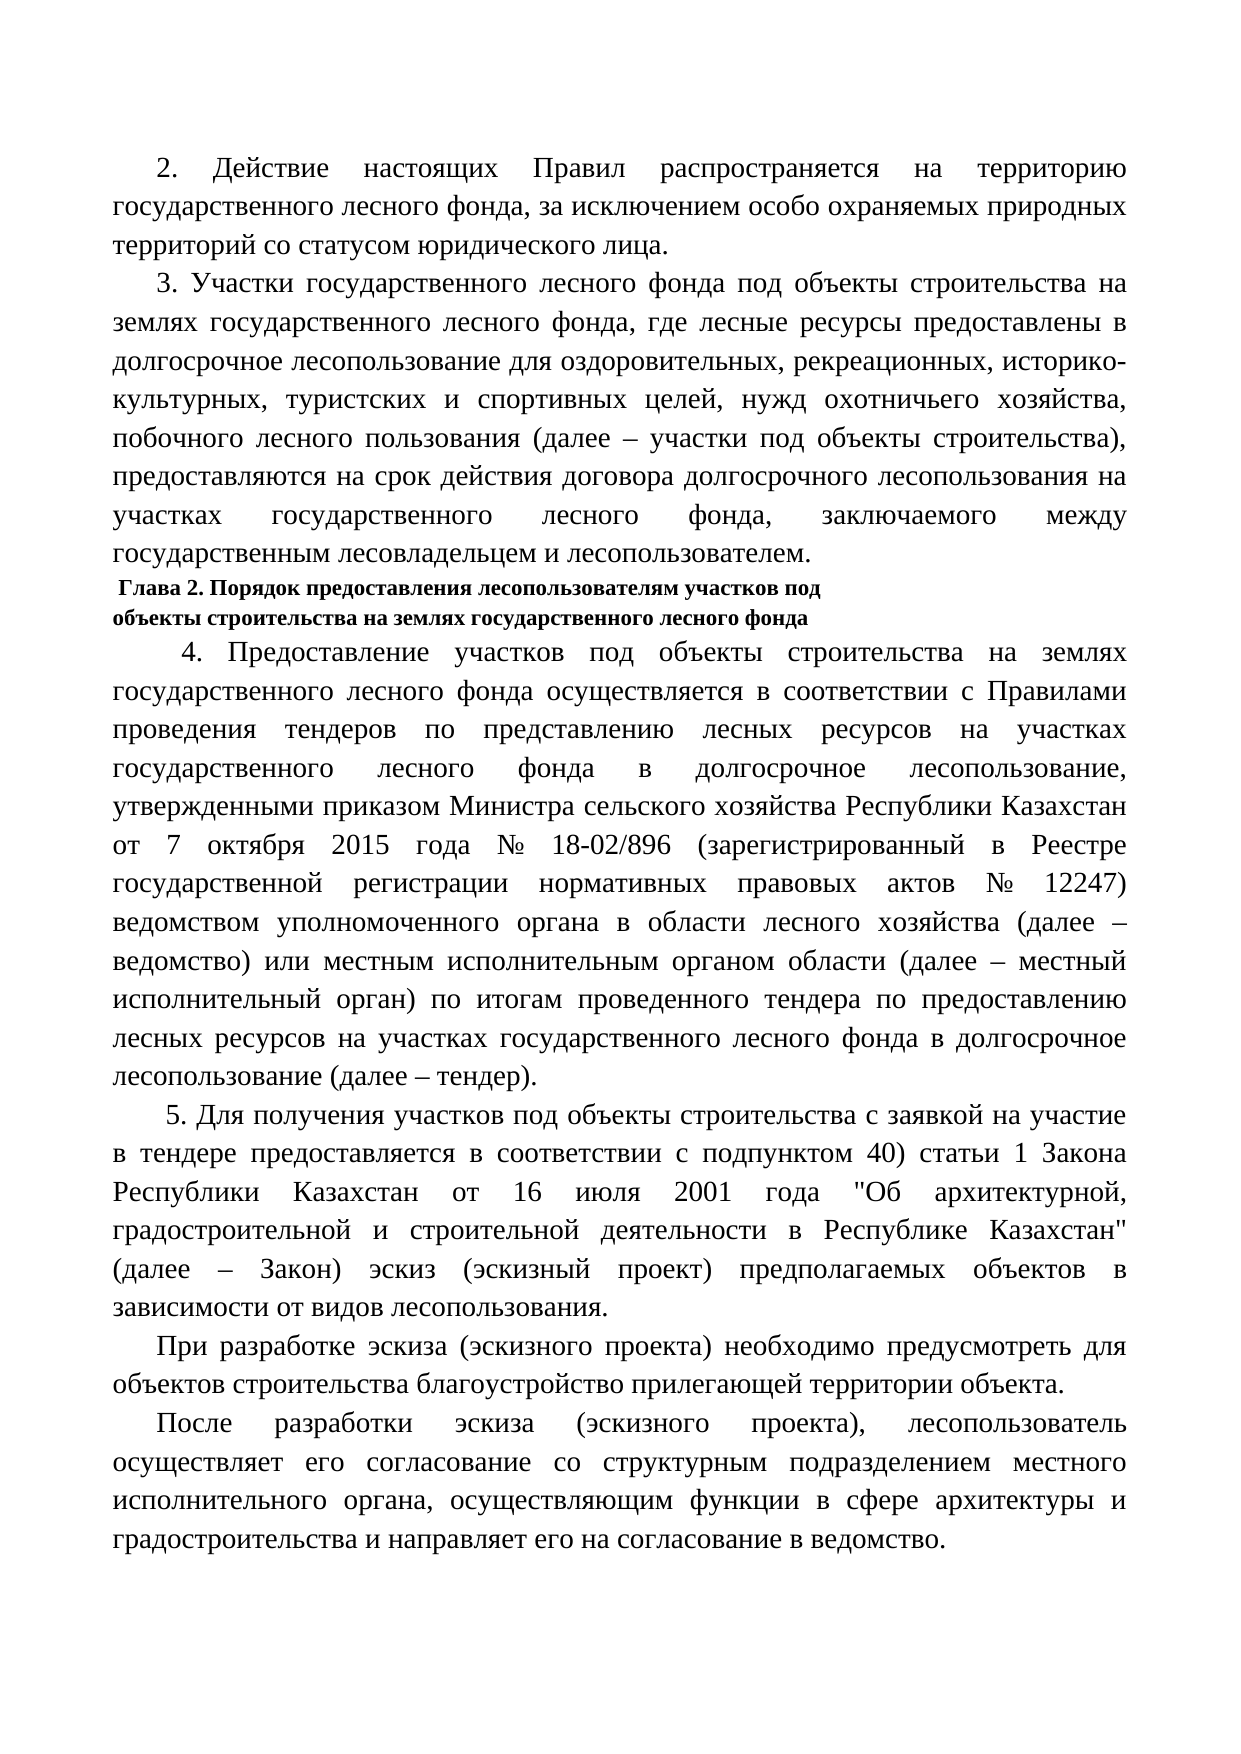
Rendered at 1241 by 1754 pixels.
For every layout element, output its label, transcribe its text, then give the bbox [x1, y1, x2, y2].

text 3. Участки государственного лесного фонда под объекты строительства на землях государственного лесного фонда, где лесные ресурсы предоставлены в долгосрочное лесопользование для оздоровительных, рекреационных, историко-культурных, туристских и спортивных целей, нужд охотничьего хозяйства, побочного лесного пользования (далее – участки под объекты строительства), предоставляются на срок действия договора долгосрочного лесопользования на участках государственного лесного фонда, заключаемого между государственным лесовладельцем и лесопользователем. [112, 266, 1128, 569]
text Глава 2. Порядок предоставления лесопользователям участков под объекты строительства на землях государственного лесного фонда [112, 574, 1128, 631]
text После разработки эскиза (эскизного проекта), лесопользователь осуществляет его согласование со структурным подразделением местного исполнительного органа, осуществляющим функции в сфере архитектуры и градостроительства и направляет его на согласование в ведомство. [112, 1405, 1128, 1554]
text 4. Предоставление участков под объекты строительства на землях государственного лесного фонда осуществляется в соответствии с Правилами проведения тендеров по представлению лесных ресурсов на участках государственного лесного фонда в долгосрочное лесопользование, утвержденными приказом Министра сельского хозяйства Республики Казахстан от 7 октября 2015 года № 18-02/896 (зарегистрированный в Реестре государственной регистрации нормативных правовых актов № 12247) ведомством уполномоченного органа в области лесного хозяйства (далее – ведомство) или местным исполнительным органом области (далее – местный исполнительный орган) по итогам проведенного тендера по предоставлению лесных ресурсов на участках государственного лесного фонда в долгосрочное лесопользование (далее – тендер). [112, 634, 1128, 1092]
text 2. Действие настоящих Правил распространяется на территорию государственного лесного фонда, за исключением особо охраняемых природных территорий со статусом юридического лица. [112, 150, 1128, 261]
text При разработке эскиза (эскизного проекта) необходимо предусмотреть для объектов строительства благоустройство прилегающей территории объекта. [112, 1328, 1128, 1400]
text 5. Для получения участков под объекты строительства с заявкой на участие в тендере предоставляется в соответствии с подпунктом 40) статьи 1 Закона Республики Казахстан от 16 июля 2001 года "Об архитектурной, градостроительной и строительной деятельности в Республике Казахстан" (далее – Закон) эскиз (эскизный проект) предполагаемых объектов в зависимости от видов лесопользования. [112, 1097, 1128, 1323]
